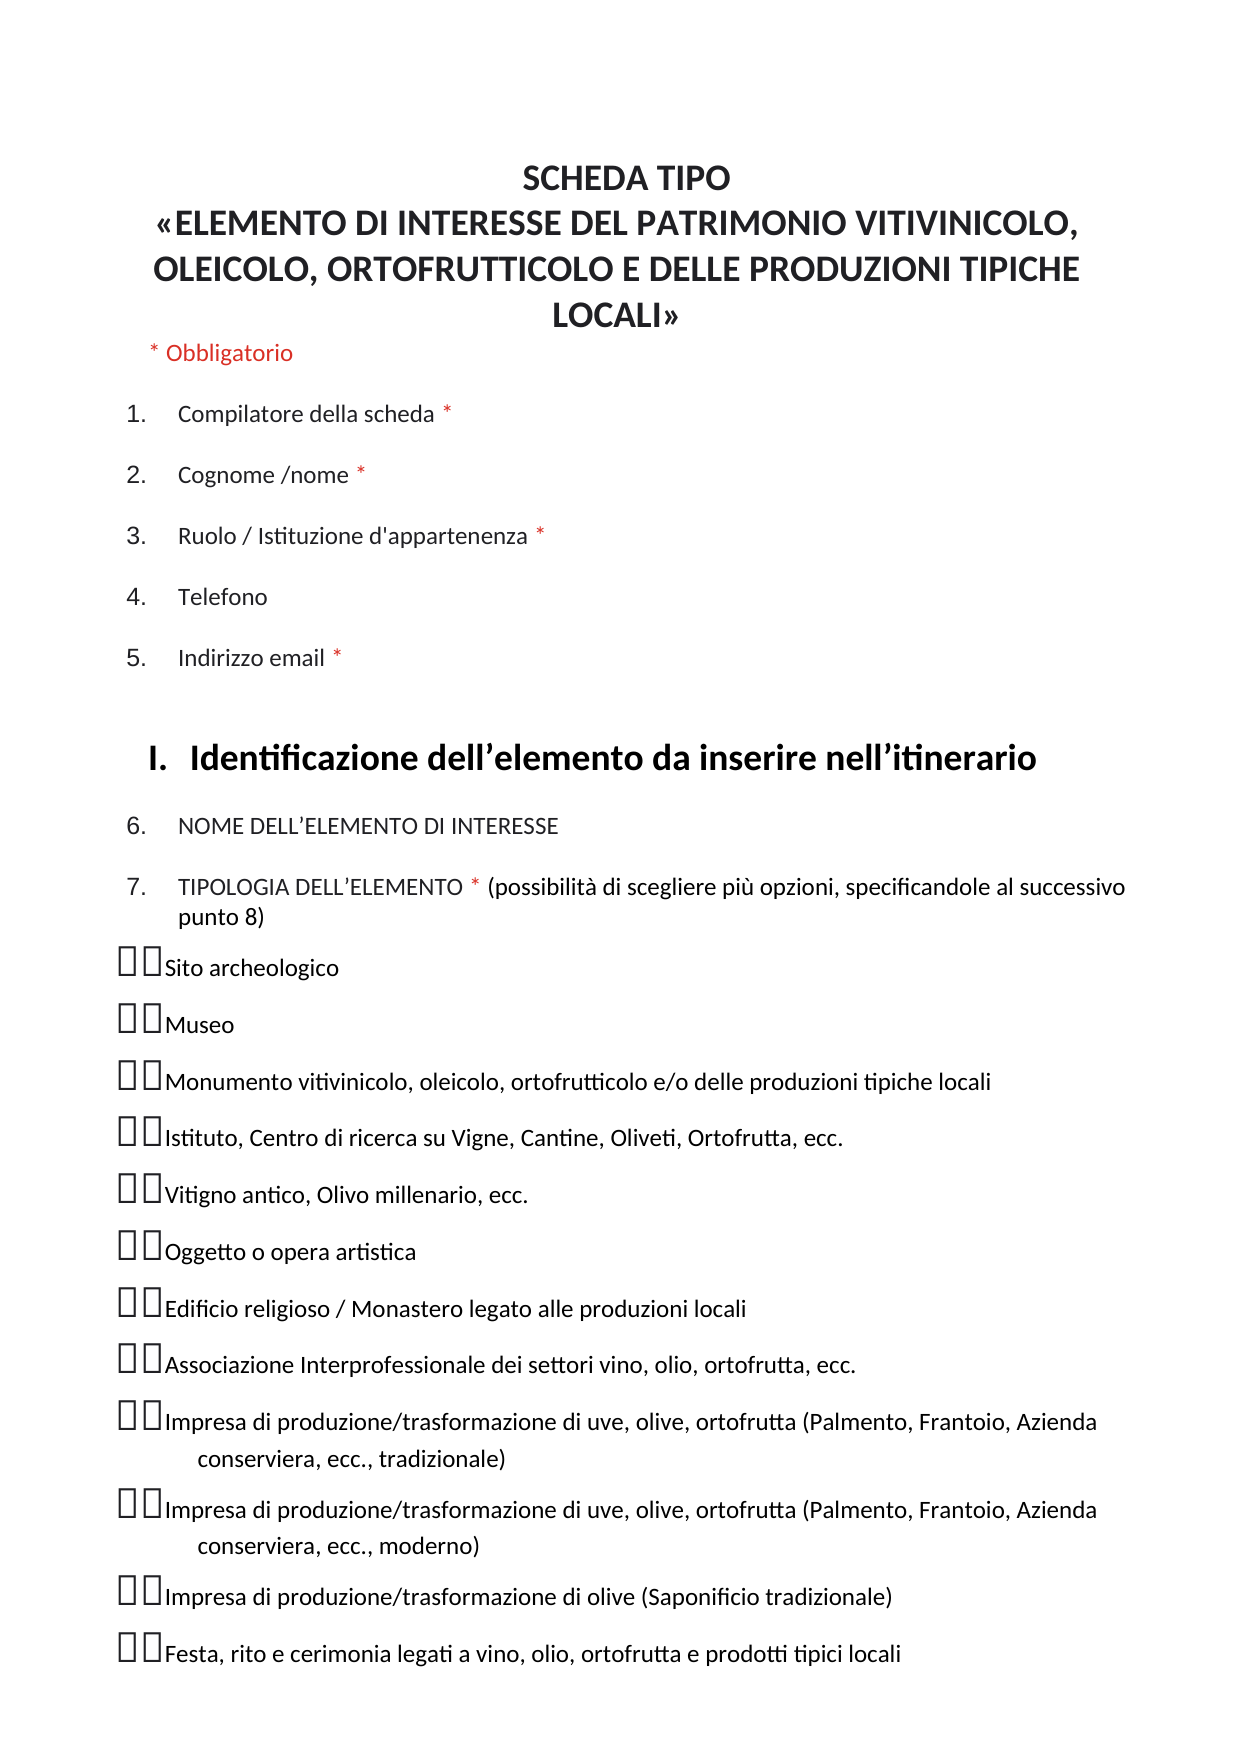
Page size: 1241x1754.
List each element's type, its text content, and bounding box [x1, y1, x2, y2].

text SCHEDA TIPO [174, 153, 1078, 199]
text Associazione Interprofessionale dei settori vino, olio, ortofrutta, ecc. [114, 1329, 1132, 1386]
text * Obbligatorio [148, 337, 1132, 367]
text Impresa di produzione/trasformazione di olive (Saponificio tradizionale) [114, 1561, 1132, 1617]
list Telefono [126, 581, 1132, 611]
list Indirizzo email * [126, 642, 1132, 672]
list Cognome /nome * [126, 459, 1132, 489]
list Compilatore della scheda * [126, 398, 1132, 428]
text «ELEMENTO DI INTERESSE DEL PATRIMONIO VITIVINICOLO, OLEICOLO, ORTOFRUTTICOLO E DELLE PRODUZIONI TIPICHE LOCALI» [114, 199, 1119, 337]
text Oggetto o opera artistica [114, 1216, 1132, 1273]
list Identificazione dell’elemento da inserire nell’itinerario [148, 733, 1132, 779]
text Istituto, Centro di ricerca su Vigne, Cantine, Oliveti, Ortofrutta, ecc. [114, 1102, 1132, 1159]
text Museo [114, 989, 1132, 1046]
text Sito archeologico [114, 932, 1132, 989]
text Vitigno antico, Olivo millenario, ecc. [114, 1159, 1132, 1216]
text Monumento vitivinicolo, oleicolo, ortofrutticolo e/o delle produzioni tipiche locali [114, 1046, 1132, 1102]
list NOME DELL’ELEMENTO DI INTERESSE [126, 810, 1132, 840]
text Edificio religioso / Monastero legato alle produzioni locali [114, 1273, 1132, 1329]
text Impresa di produzione/trasformazione di uve, olive, ortofrutta (Palmento, Frantoio, Azienda conserviera, ecc., moderno) [114, 1473, 1132, 1561]
list TIPOLOGIA DELL’ELEMENTO * (possibilità di scegliere più opzioni, specificandole al successivo punto 8) [126, 871, 1132, 932]
text Festa, rito e cerimonia legati a vino, olio, ortofrutta e prodotti tipici locali [114, 1617, 1132, 1674]
list Ruolo / Istituzione d'appartenenza * [126, 520, 1132, 550]
text Impresa di produzione/trasformazione di uve, olive, ortofrutta (Palmento, Frantoio, Azienda conserviera, ecc., tradizionale) [114, 1386, 1132, 1473]
